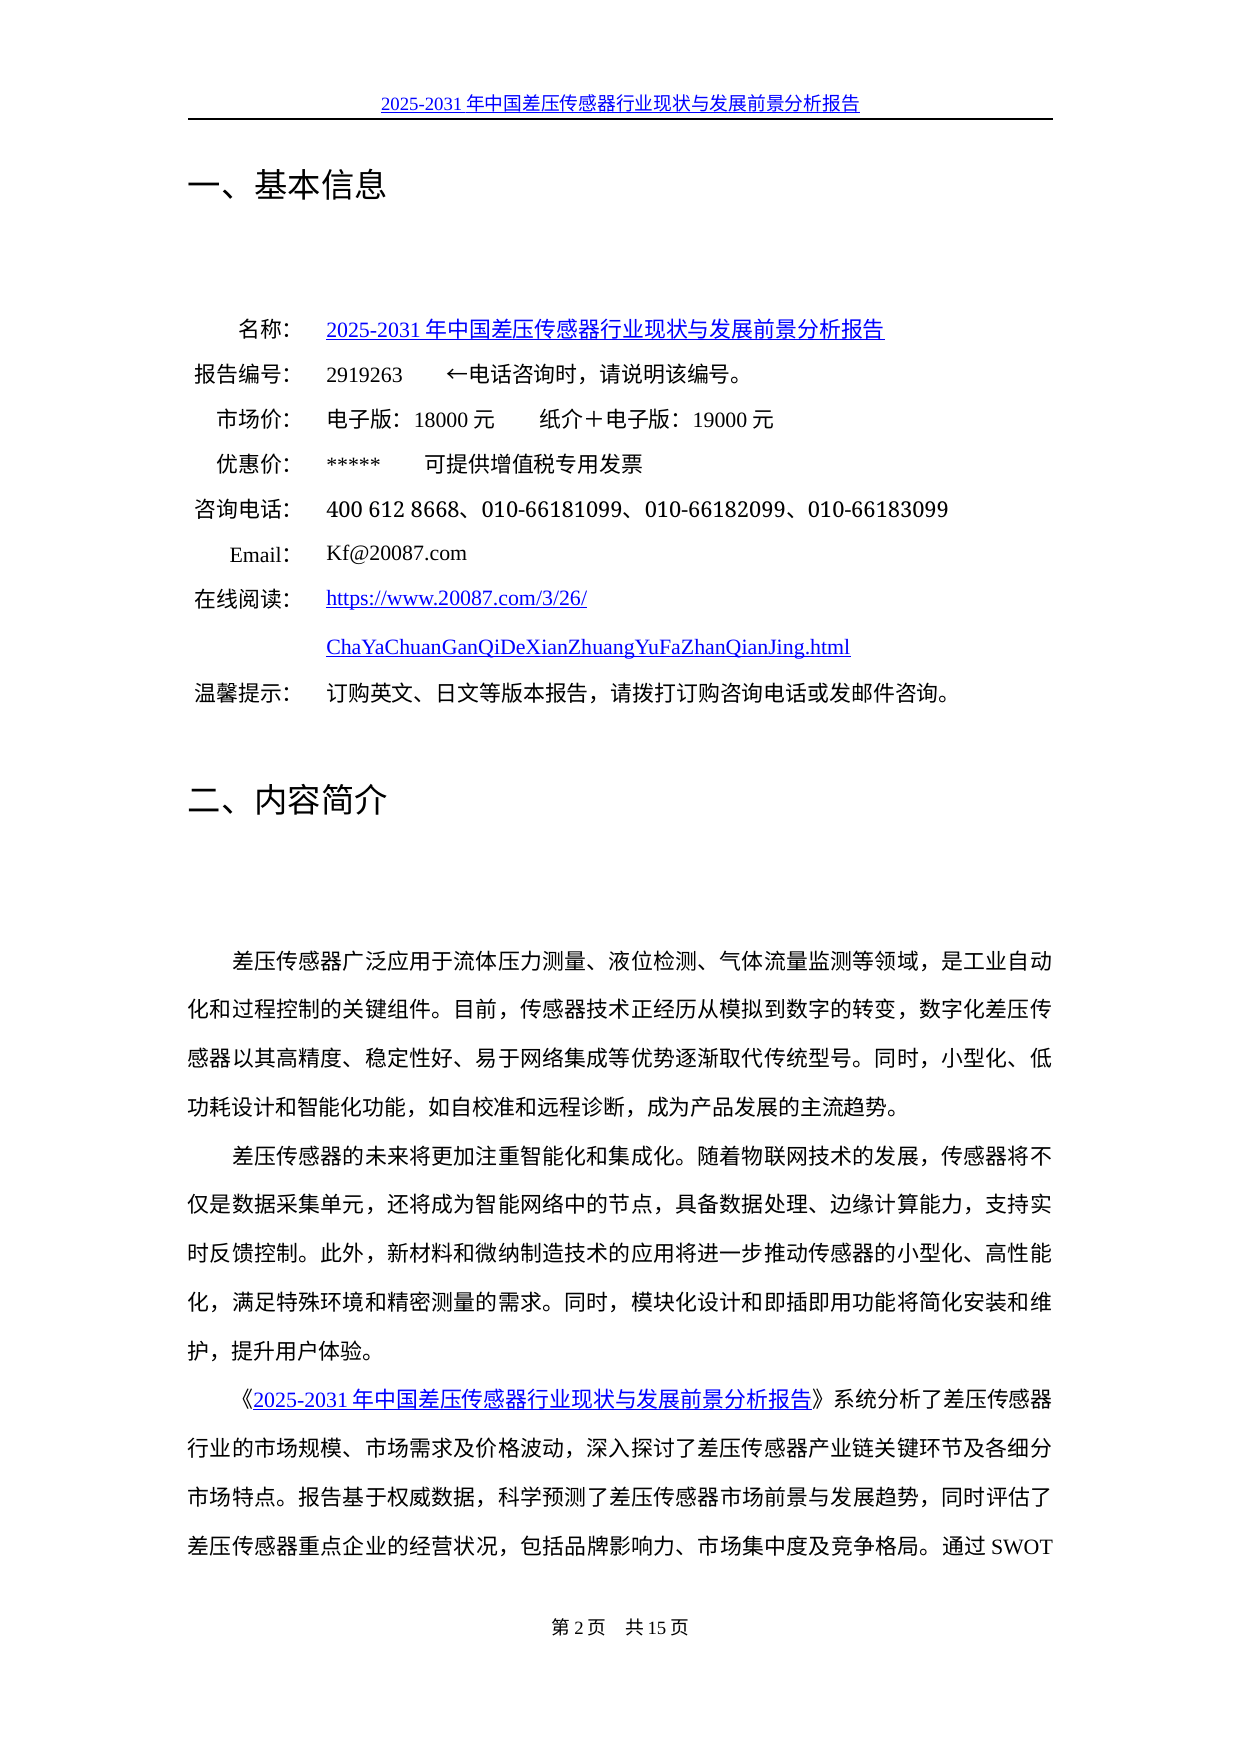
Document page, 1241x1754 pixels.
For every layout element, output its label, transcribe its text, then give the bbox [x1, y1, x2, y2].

table_cell 2919263 ←电话咨询时，请说明该编号。 [315, 357, 1073, 402]
table_cell 电子版：18000 元 纸介＋电子版：19000 元 [315, 402, 1073, 447]
table_cell 咨询电话： [167, 492, 315, 537]
table_cell Email： [167, 537, 315, 582]
table_cell 400 612 8668、010-66181099、010-66182099、010-66183099 [315, 492, 1073, 537]
title 一、基本信息 [187, 150, 1053, 215]
table_cell Kf@20087.com [315, 537, 1073, 582]
table_cell [315, 582, 1073, 675]
table_cell 报告编号： [167, 357, 315, 402]
table_cell 温馨提示： [167, 675, 315, 720]
title 二、内容简介 [187, 766, 1053, 831]
table_cell 市场价： [167, 402, 315, 447]
table_header 名称： [167, 312, 315, 357]
table_cell 优惠价： [167, 447, 315, 492]
table_header 2025-2031年中国差压传感器行业现状与发展前景分析报告 [315, 312, 1073, 357]
table_cell ***** 可提供增值税专用发票 [315, 447, 1073, 492]
table_cell 订购英文、日文等版本报告，请拨打订购咨询电话或发邮件咨询。 [315, 675, 1073, 720]
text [187, 943, 1053, 1561]
table_cell 在线阅读： [167, 582, 315, 675]
